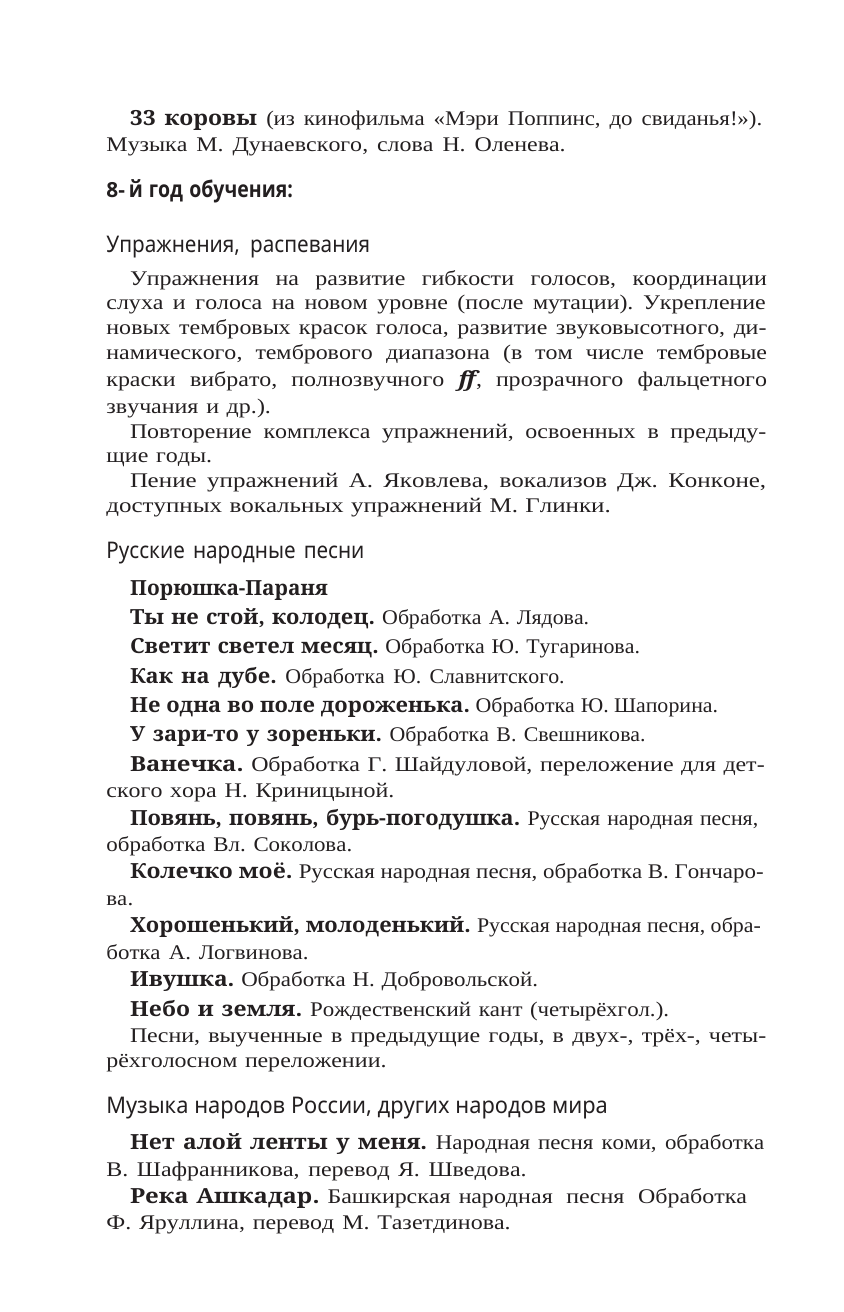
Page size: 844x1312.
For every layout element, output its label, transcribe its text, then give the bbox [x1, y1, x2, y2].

subtitle й год обучения: [106, 173, 781, 204]
text Повторение комплекса упражнений, освоенных в предыду- щие годы. [106, 419, 767, 467]
text У зари-то у зореньки. Обработка В. Свешникова. [130, 719, 781, 748]
text Упражнения на развитие гибкости голосов, координации слуха и голоса на новом уровне (после мутации). Укрепление новых тембровых красок голоса, развитие звуковысотного, ди- намического, тембрового диапазона (в том числе тембровые краски вибрато, полнозвучного ff, прозрачного фальцетного звучания и др.). [106, 266, 767, 418]
text 33 коровы (из кинофильма «Мэри Поппинс, до свиданья!»). [130, 103, 781, 131]
text Река Ашкадар. Башкирская народная песня Обработка Ф. Яруллина, перевод М. Тазетдинова. [106, 1181, 768, 1234]
text Порюшка-Параня [130, 573, 781, 601]
text Ты не стой, колодец. Обработка А. Лядова. Светит светел месяц. Обработка Ю. Тугаринова. Как на дубе. Обработка Ю. Славнитского. [130, 602, 652, 689]
subtitle Упражнения, распевания [106, 228, 781, 259]
text Небо и земля. Рождественский кант (четырёхгол.). [130, 994, 781, 1022]
subtitle Музыка народов России, других народов мира [106, 1089, 781, 1121]
text Повянь, повянь, бурь-погодушка. Русская народная песня, обработка Вл. Соколова. [106, 803, 768, 856]
subtitle Русские народные песни [106, 534, 781, 566]
text Песни, выученные в предыдущие годы, в двух-, трёх-, четы- рёхголосном переложении. [106, 1023, 781, 1072]
text Колечко моё. Русская народная песня, обработка В. Гончаро- ва. [106, 857, 781, 910]
text Ванечка. Обработка Г. Шайдуловой, переложение для дет- ского хора Н. Криницыной. [106, 749, 768, 802]
text Нет алой ленты у меня. Народная песня коми, обработка В. Шафранникова, перевод Я. Шведова. [106, 1127, 781, 1181]
text Хорошенький, молоденький. Русская народная песня, обра- ботка А. Логвинова. [106, 911, 768, 964]
text Не одна во поле дороженька. Обработка Ю. Шапорина. [130, 690, 781, 718]
text Музыка М. Дунаевского, слова Н. Оленева. [106, 132, 781, 156]
text Пение упражнений А. Яковлева, вокализов Дж. Конконе, доступных вокальных упражнений М. Глинки. [106, 468, 767, 517]
text Ивушка. Обработка Н. Добровольской. [130, 964, 781, 993]
